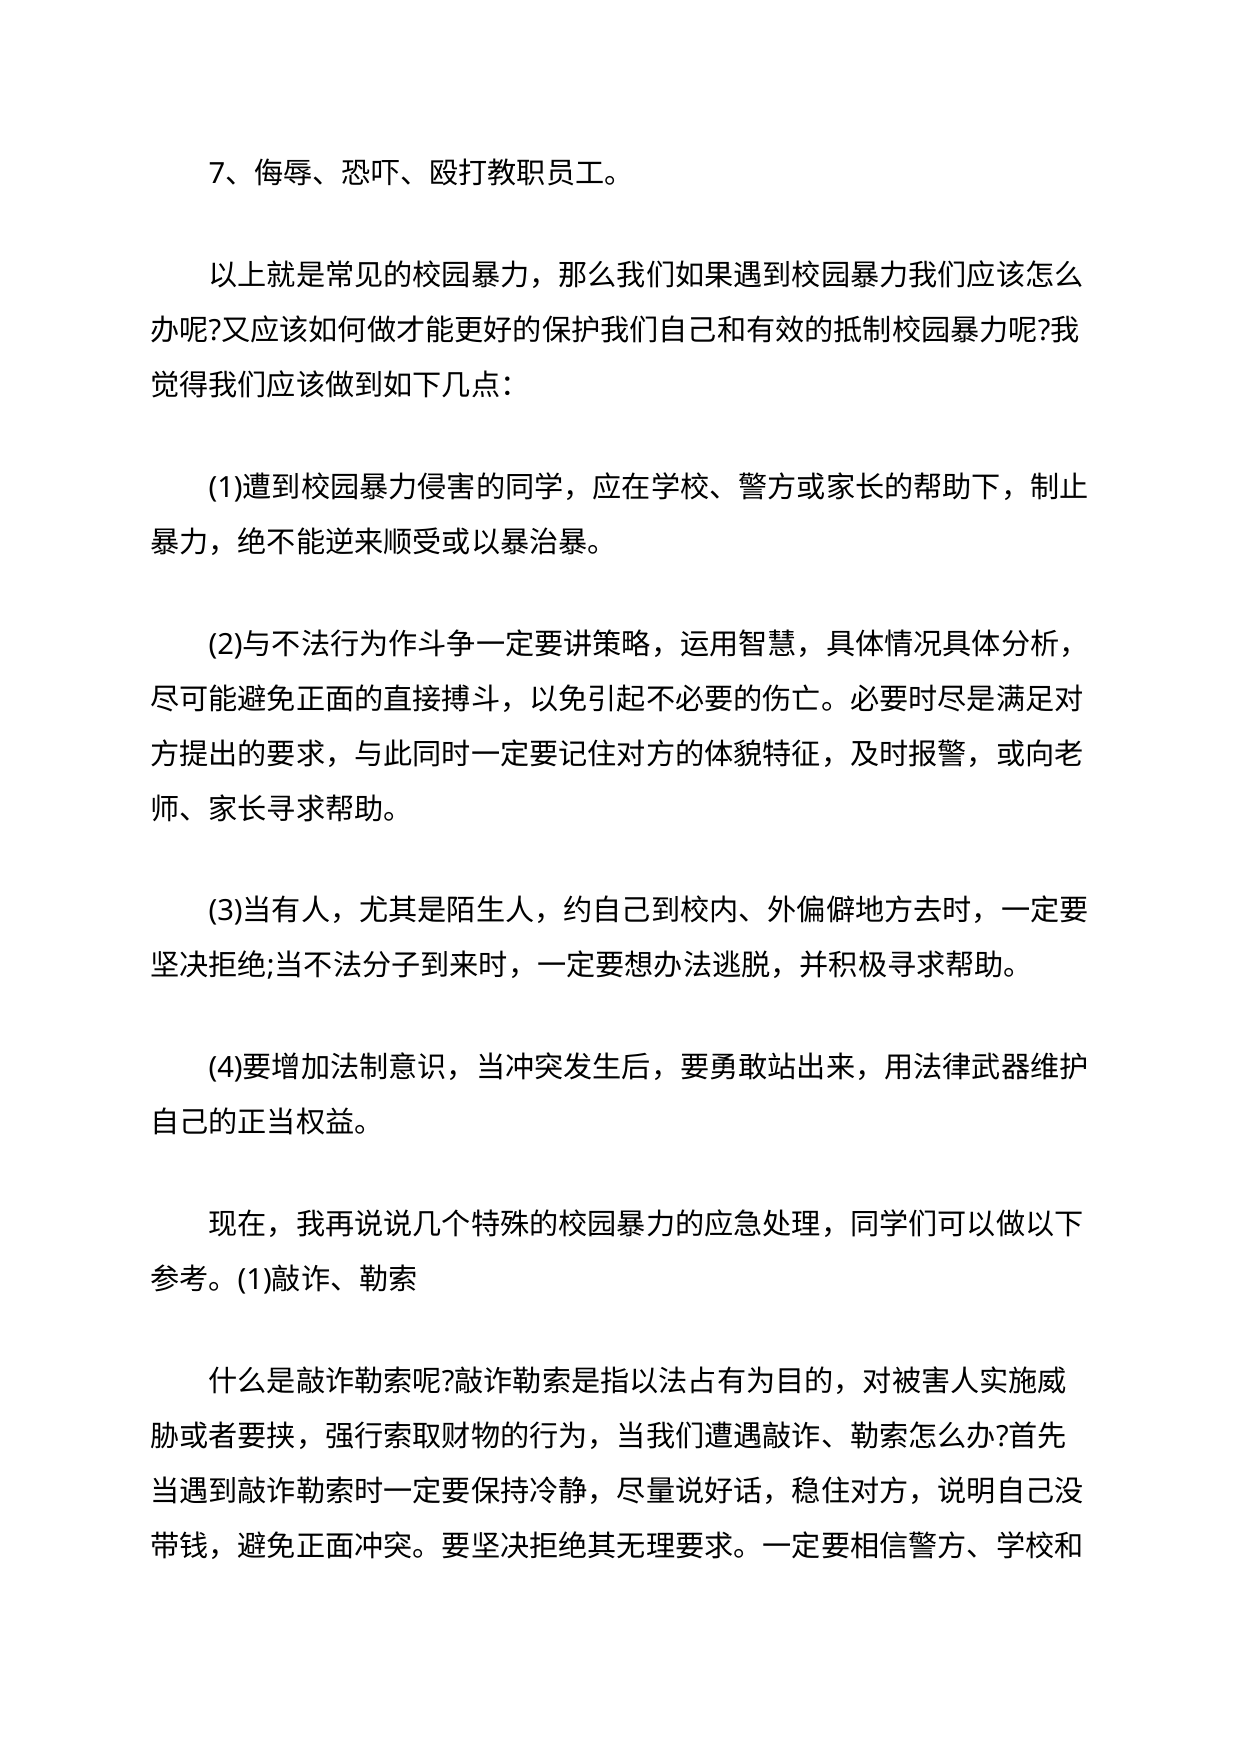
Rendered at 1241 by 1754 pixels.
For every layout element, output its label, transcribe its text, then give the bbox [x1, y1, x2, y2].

text 7、侮辱、恐吓、殴打教职员工。 [150, 150, 1090, 192]
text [150, 1358, 1090, 1565]
text (3)当有人，尤其是陌生人，约自己到校内、外偏僻地方去时，一定要坚决拒绝;当不法分子到来时，一定要想办法逃脱，并积极寻求帮助。 [150, 887, 1090, 984]
text (2)与不法行为作斗争一定要讲策略，运用智慧，具体情况具体分析，尽可能避免正面的直接搏斗，以免引起不必要的伤亡。必要时尽是满足对方提出的要求，与此同时一定要记住对方的体貌特征，及时报警，或向老师、家长寻求帮助。 [150, 620, 1090, 827]
text 现在，我再说说几个特殊的校园暴力的应急处理，同学们可以做以下参考。(1)敲诈、勒索 [150, 1201, 1090, 1298]
text (1)遭到校园暴力侵害的同学，应在学校、警方或家长的帮助下，制止暴力，绝不能逆来顺受或以暴治暴。 [150, 464, 1090, 561]
text 以上就是常见的校园暴力，那么我们如果遇到校园暴力我们应该怎么办呢?又应该如何做才能更好的保护我们自己和有效的抵制校园暴力呢?我觉得我们应该做到如下几点： [150, 252, 1090, 404]
text (4)要增加法制意识，当冲突发生后，要勇敢站出来，用法律武器维护自己的正当权益。 [150, 1044, 1090, 1141]
